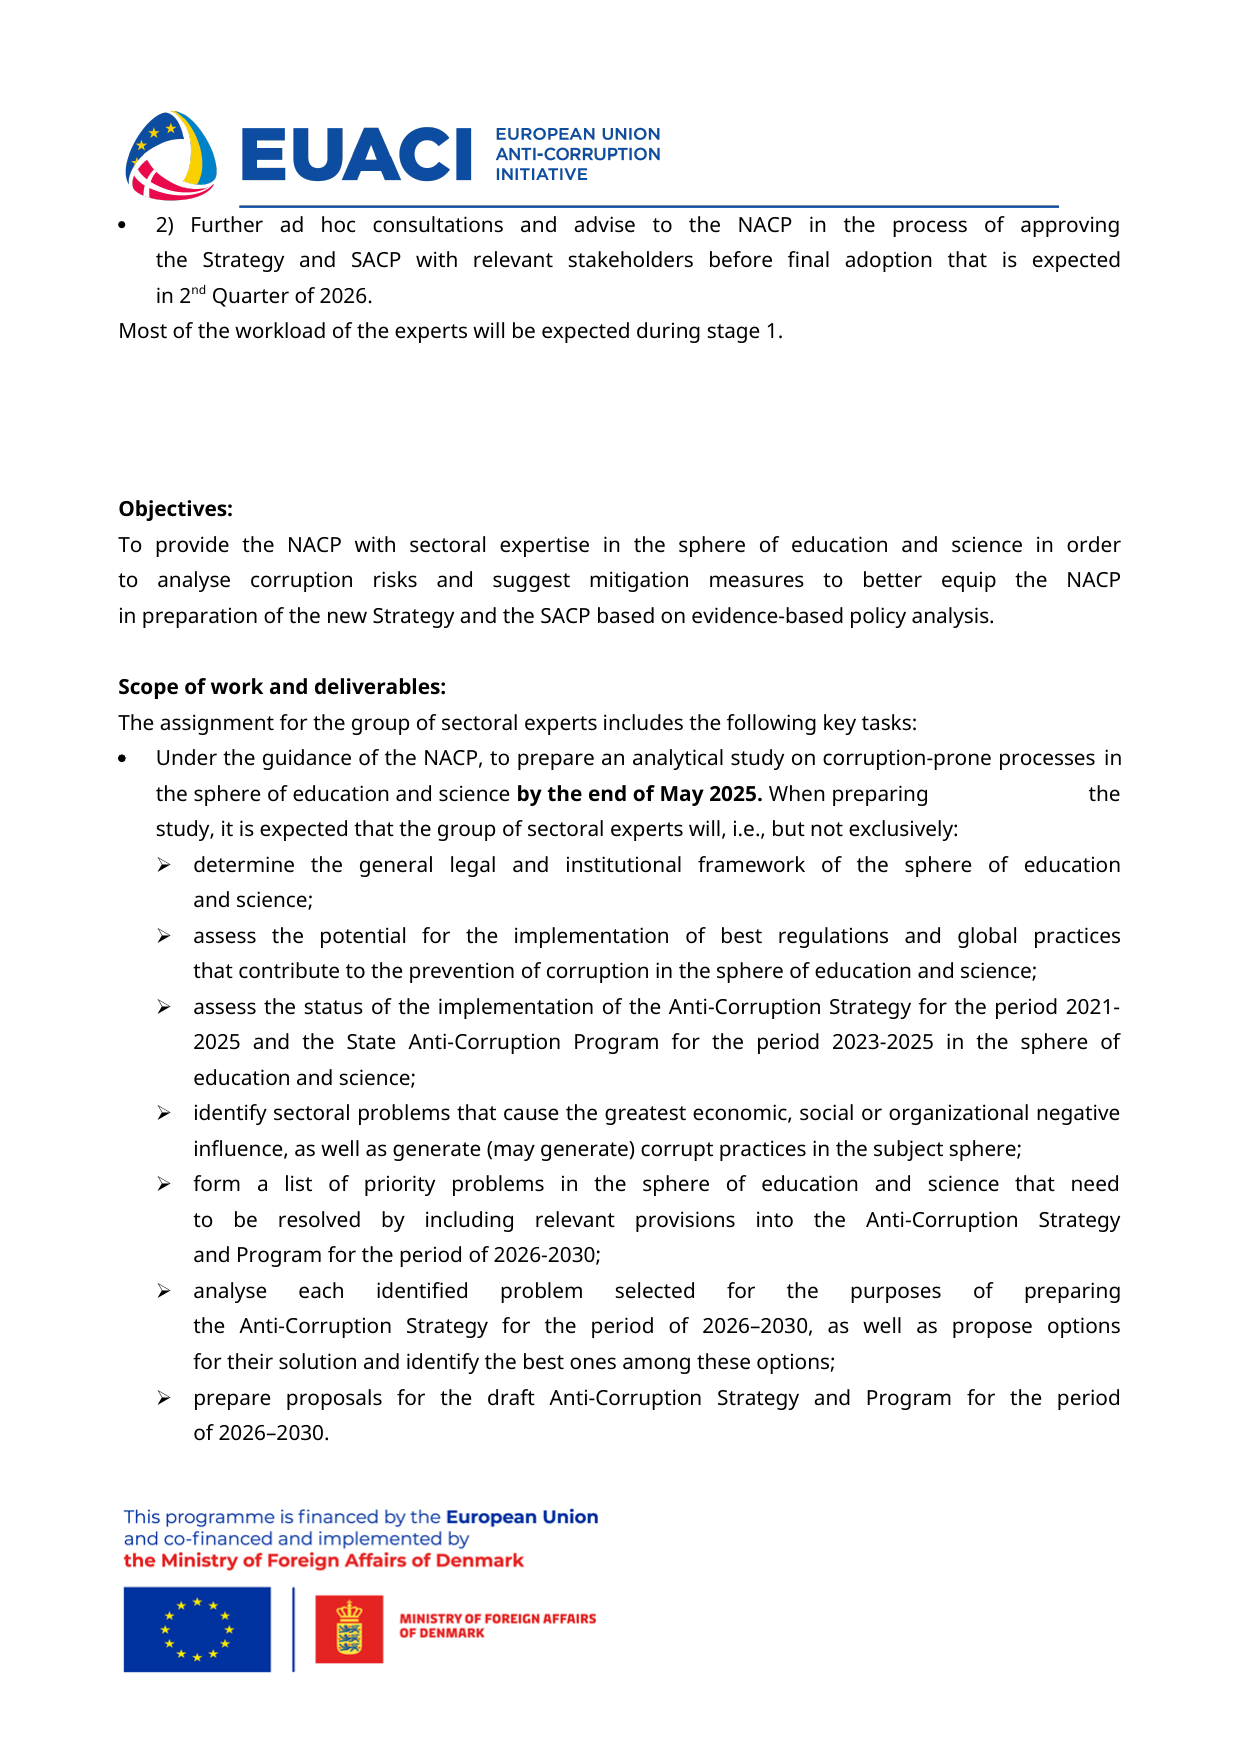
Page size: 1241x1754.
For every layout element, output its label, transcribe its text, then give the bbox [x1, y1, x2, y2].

text Scope of work and deliverables: [118, 672, 1122, 701]
picture [118, 73, 1063, 211]
list assess the potential for the implementation of best regulations and global practices that contribute to the prevention of corruption in the sphere of education and science; [156, 921, 1122, 985]
text To provide the NACP with sectoral expertise in the sphere of education and science in order to analyse corruption risks and suggest mitigation measures to better equip the NACP in preparation of the new Strategy and the SACP based on evidence-based policy analysis. [118, 530, 1122, 629]
picture [118, 1497, 629, 1681]
list assess the status of the implementation of the Anti-Corruption Strategy for the period 2021-2025 and the State Anti-Corruption Program for the period 2023-2025 in the sphere of education and science; [156, 992, 1122, 1091]
text Most of the workload of the experts will be expected during stage 1. [118, 317, 1122, 345]
text Objectives: [118, 494, 1122, 523]
text The assignment for the group of sectoral experts includes the following key tasks: [118, 708, 1122, 736]
list prepare proposals for the draft Anti-Corruption Strategy and Program for the period of 2026–2030. [156, 1383, 1122, 1447]
list 2) Further ad hoc consultations and advise to the NACP in the process of approving the Strategy and SACP with relevant stakeholders before final adoption that is expected in 2nd Quarter of 2026. [118, 210, 1122, 309]
list determine the general legal and institutional framework of the sphere of education and science; [156, 850, 1122, 914]
list form a list of priority problems in the sphere of education and science that need to be resolved by including relevant provisions into the Anti-Corruption Strategy and Program for the period of 2026-2030; [156, 1169, 1122, 1269]
list Under the guidance of the NACP, to prepare an analytical study on corruption-prone processes in the sphere of education and science by the end of May 2025. When preparing the study, it is expected that the group of sectoral experts will, i.e., but not exclusively: [118, 743, 1122, 843]
list analyse each identified problem selected for the purposes of preparing the Anti-Corruption Strategy for the period of 2026–2030, as well as propose options for their solution and identify the best ones among these options; [156, 1276, 1122, 1376]
list identify sectoral problems that cause the greatest economic, social or organizational negative influence, as well as generate (may generate) corrupt practices in the subject sphere; [156, 1098, 1122, 1162]
